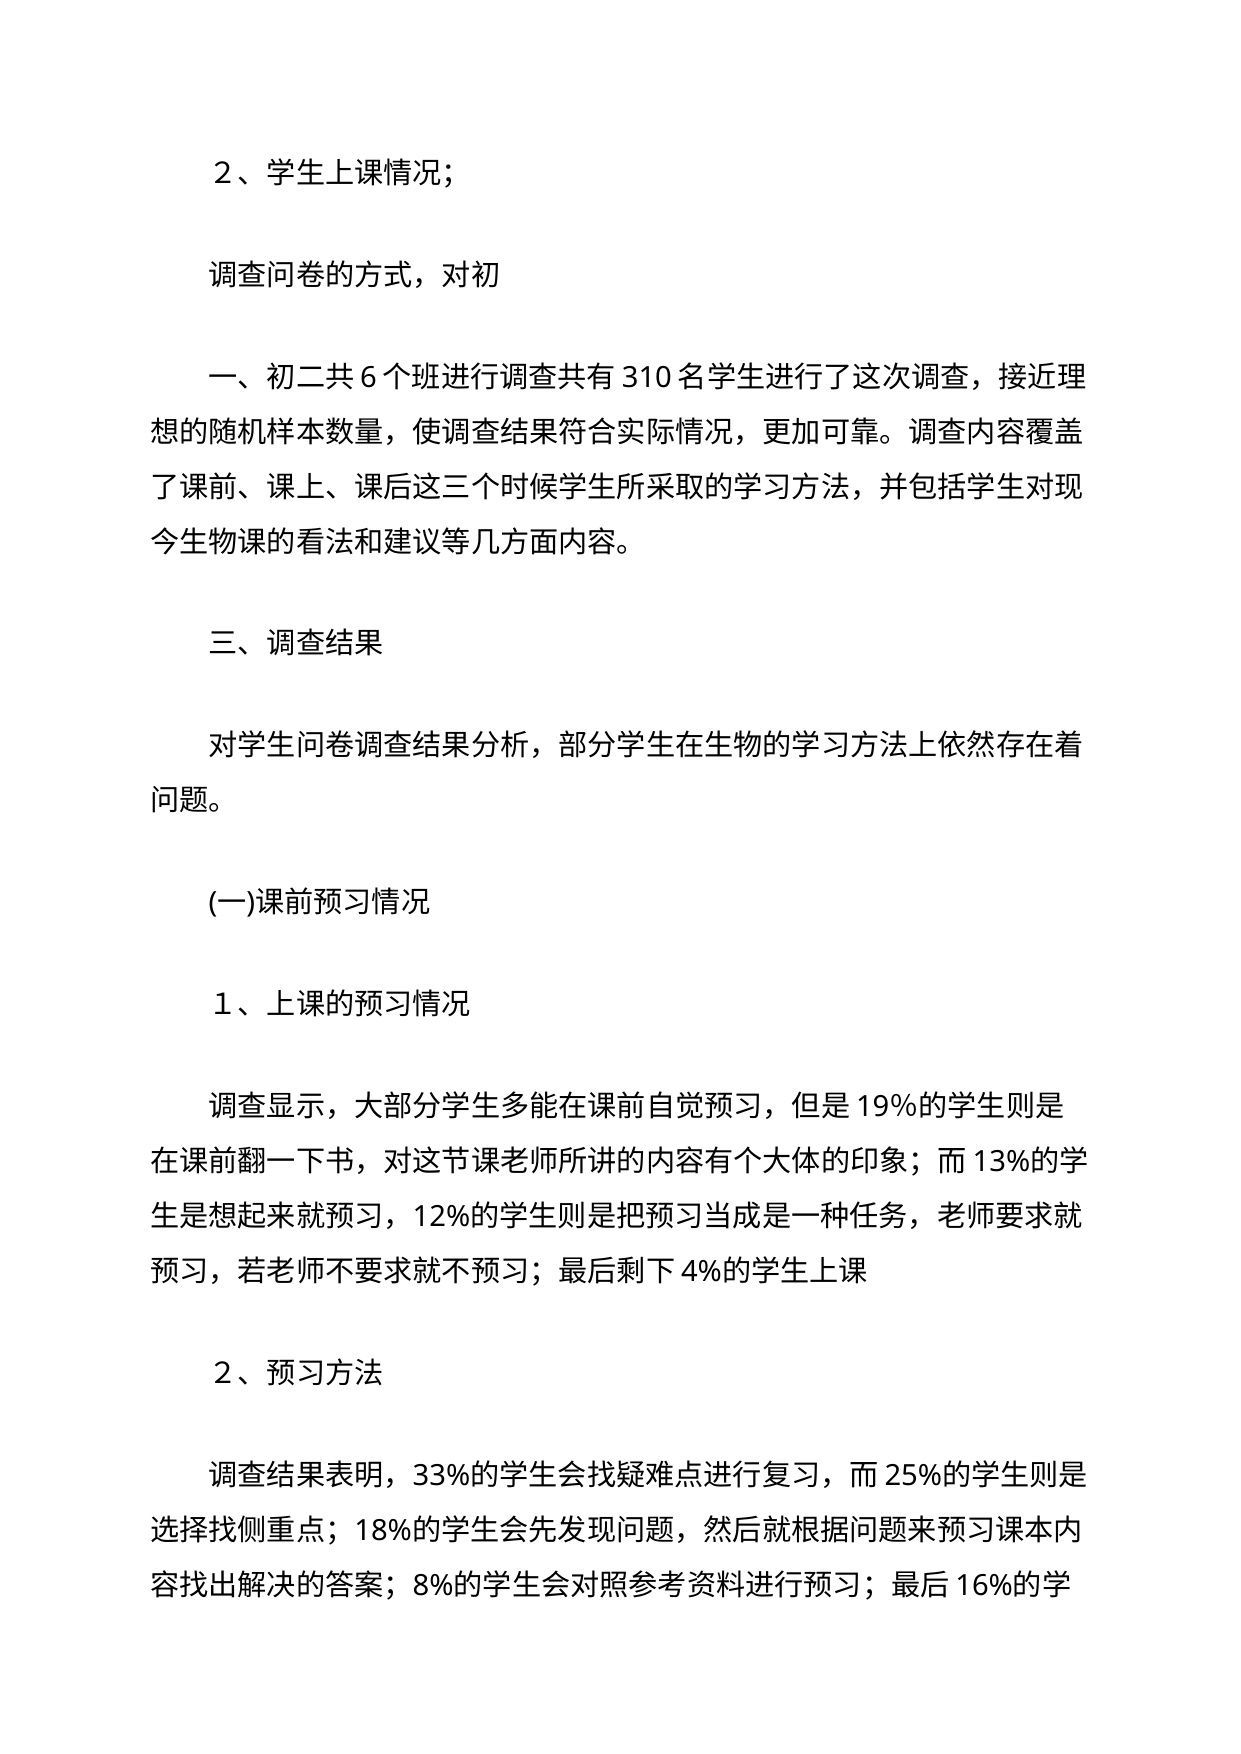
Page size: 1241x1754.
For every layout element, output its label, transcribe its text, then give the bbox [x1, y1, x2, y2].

text 三、调查结果 [150, 620, 1090, 662]
text １、上课的预习情况 [150, 981, 1090, 1023]
text 调查显示，大部分学生多能在课前自觉预习，但是19％的学生则是在课前翻一下书，对这节课老师所讲的内容有个大体的印象；而13%的学生是想起来就预习，12%的学生则是把预习当成是一种任务，老师要求就预习，若老师不要求就不预习；最后剩下4%的学生上课 [150, 1082, 1090, 1290]
text ２、预习方法 [150, 1349, 1090, 1392]
text 调查问卷的方式，对初 [150, 252, 1090, 294]
text 对学生问卷调查结果分析，部分学生在生物的学习方法上依然存在着问题。 [150, 722, 1090, 819]
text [150, 1451, 1090, 1603]
text ２、学生上课情况； [150, 150, 1090, 192]
text 一、初二共6个班进行调查共有310名学生进行了这次调查，接近理想的随机样本数量，使调查结果符合实际情况，更加可靠。调查内容覆盖了课前、课上、课后这三个时候学生所采取的学习方法，并包括学生对现今生物课的看法和建议等几方面内容。 [150, 353, 1090, 561]
text (一)课前预习情况 [150, 878, 1090, 921]
